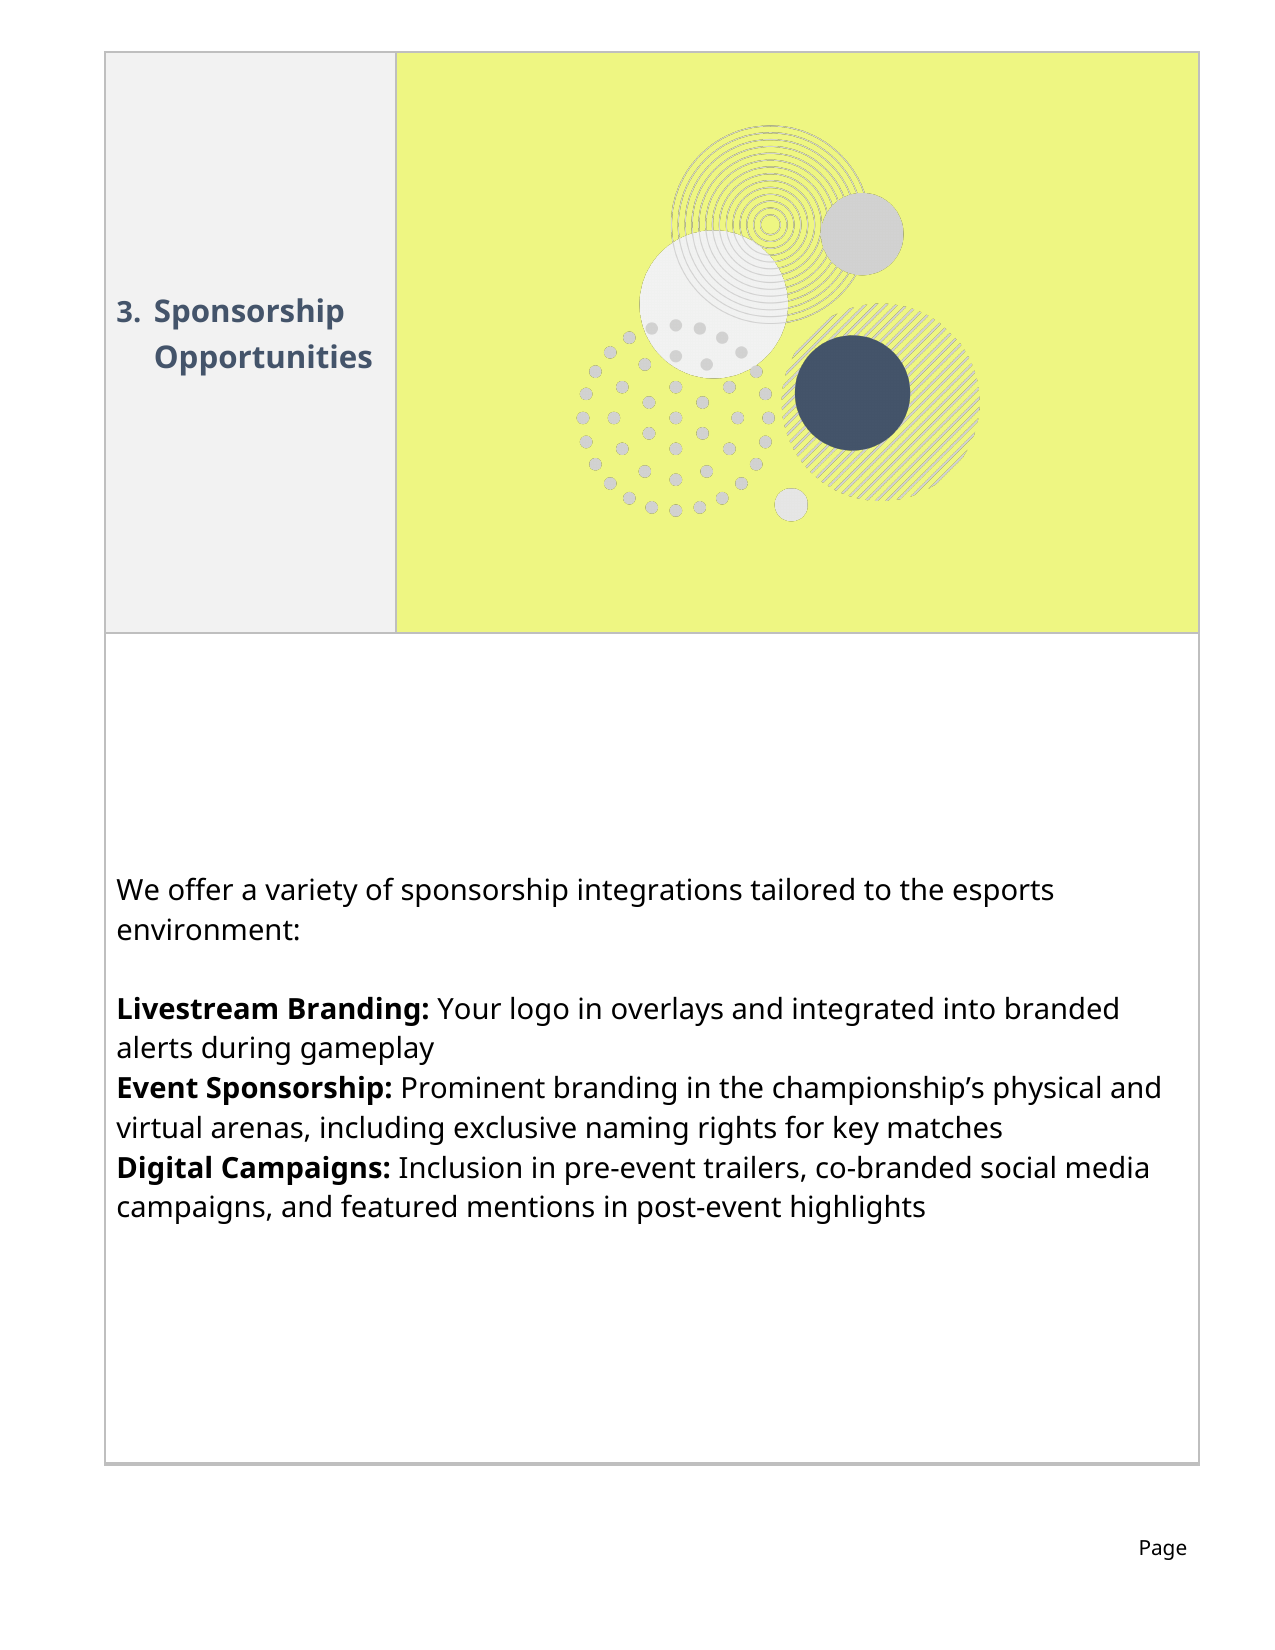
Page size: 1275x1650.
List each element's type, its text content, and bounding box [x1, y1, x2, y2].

table_header Sponsorship Opportunities [106, 53, 395, 632]
picture [514, 61, 1042, 588]
table_cell We offer a variety of sponsorship integrations tailored to the esports environment: Livestream Branding: Your logo in overlays and integrated into branded alerts during gameplay Event Sponsorship: Prominent branding in the championship’s physical and virtual arenas, including exclusive naming rights for key matches Digital Campaigns: Inclusion in pre-event trailers, co-branded social media campaigns, and featured mentions in post-event highlights [106, 634, 1198, 1462]
table_header [397, 53, 1198, 632]
